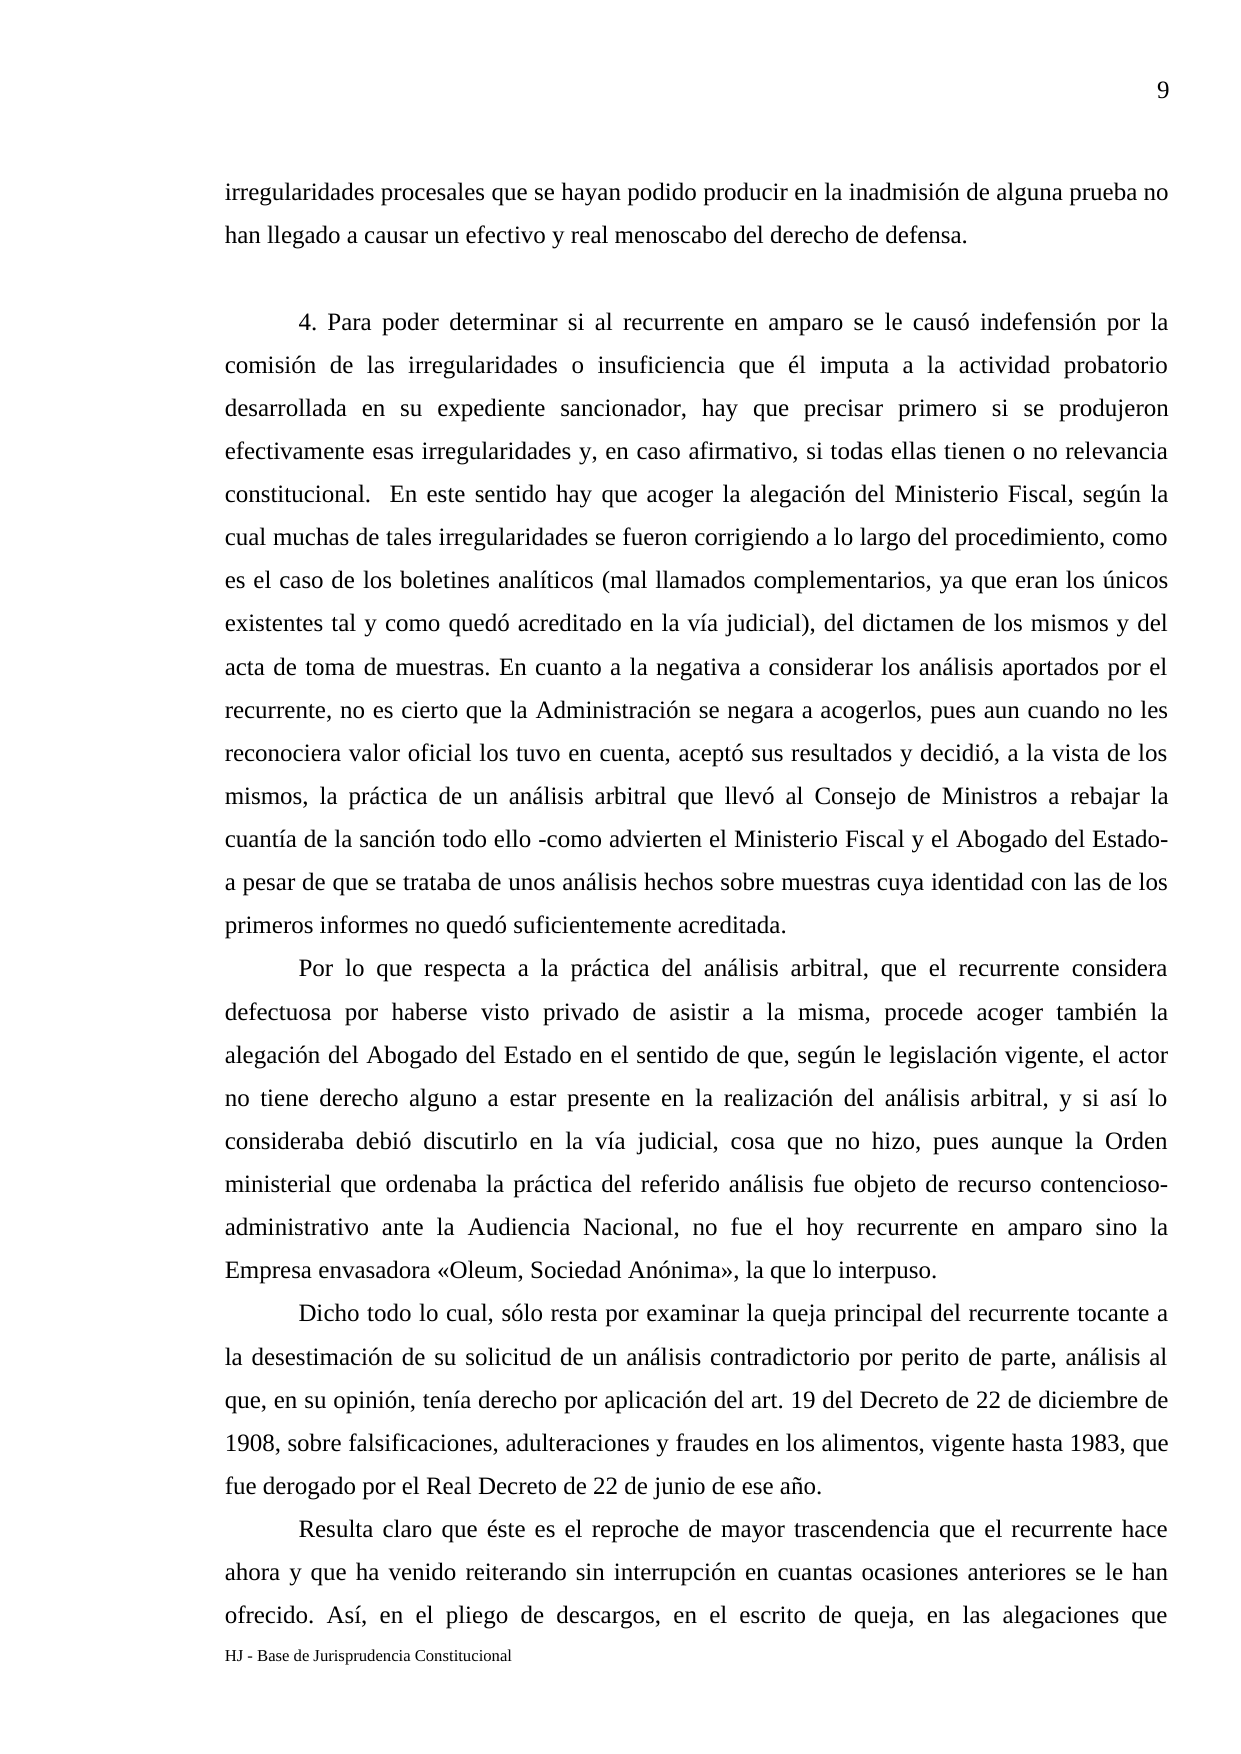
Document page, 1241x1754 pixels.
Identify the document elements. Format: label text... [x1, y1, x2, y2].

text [224, 1514, 1169, 1629]
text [224, 177, 1169, 249]
text Dicho todo lo cual, sólo resta por examinar la queja principal del recurrente tocante a la desestimación de su solicitud de un análisis contradictorio por perito de parte, análisis al que, en su opinión, tenía derecho por aplicación del art. 19 del Decreto de 22 de diciembre de 1908, sobre falsificaciones, adulteraciones y fraudes en los alimentos, vigente hasta 1983, que fue derogado por el Real Decreto de 22 de junio de ese año. [224, 1298, 1169, 1500]
text 4. Para poder determinar si al recurrente en amparo se le causó indefensión por la comisión de las irregularidades o insuficiencia que él imputa a la actividad probatorio desarrollada en su expediente sancionador, hay que precisar primero si se produjeron efectivamente esas irregularidades y, en caso afirmativo, si todas ellas tienen o no relevancia constitucional. En este sentido hay que acoger la alegación del Ministerio Fiscal, según la cual muchas de tales irregularidades se fueron corrigiendo a lo largo del procedimiento, como es el caso de los boletines analíticos (mal llamados complementarios, ya que eran los únicos existentes tal y como quedó acreditado en la vía judicial), del dictamen de los mismos y del acta de toma de muestras. En cuanto a la negativa a considerar los análisis aportados por el recurrente, no es cierto que la Administración se negara a acogerlos, pues aun cuando no les reconociera valor oficial los tuvo en cuenta, aceptó sus resultados y decidió, a la vista de los mismos, la práctica de un análisis arbitral que llevó al Consejo de Ministros a rebajar la cuantía de la sanción todo ello -como advierten el Ministerio Fiscal y el Abogado del Estado- a pesar de que se trataba de unos análisis hechos sobre muestras cuya identidad con las de los primeros informes no quedó suficientemente acreditada. [224, 307, 1169, 939]
text Por lo que respecta a la práctica del análisis arbitral, que el recurrente considera defectuosa por haberse visto privado de asistir a la misma, procede acoger también la alegación del Abogado del Estado en el sentido de que, según le legislación vigente, el actor no tiene derecho alguno a estar presente en la realización del análisis arbitral, y si así lo consideraba debió discutirlo en la vía judicial, cosa que no hizo, pues aunque la Orden ministerial que ordenaba la práctica del referido análisis fue objeto de recurso contencioso-administrativo ante la Audiencia Nacional, no fue el hoy recurrente en amparo sino la Empresa envasadora «Oleum, Sociedad Anónima», la que lo interpuso. [224, 953, 1169, 1284]
